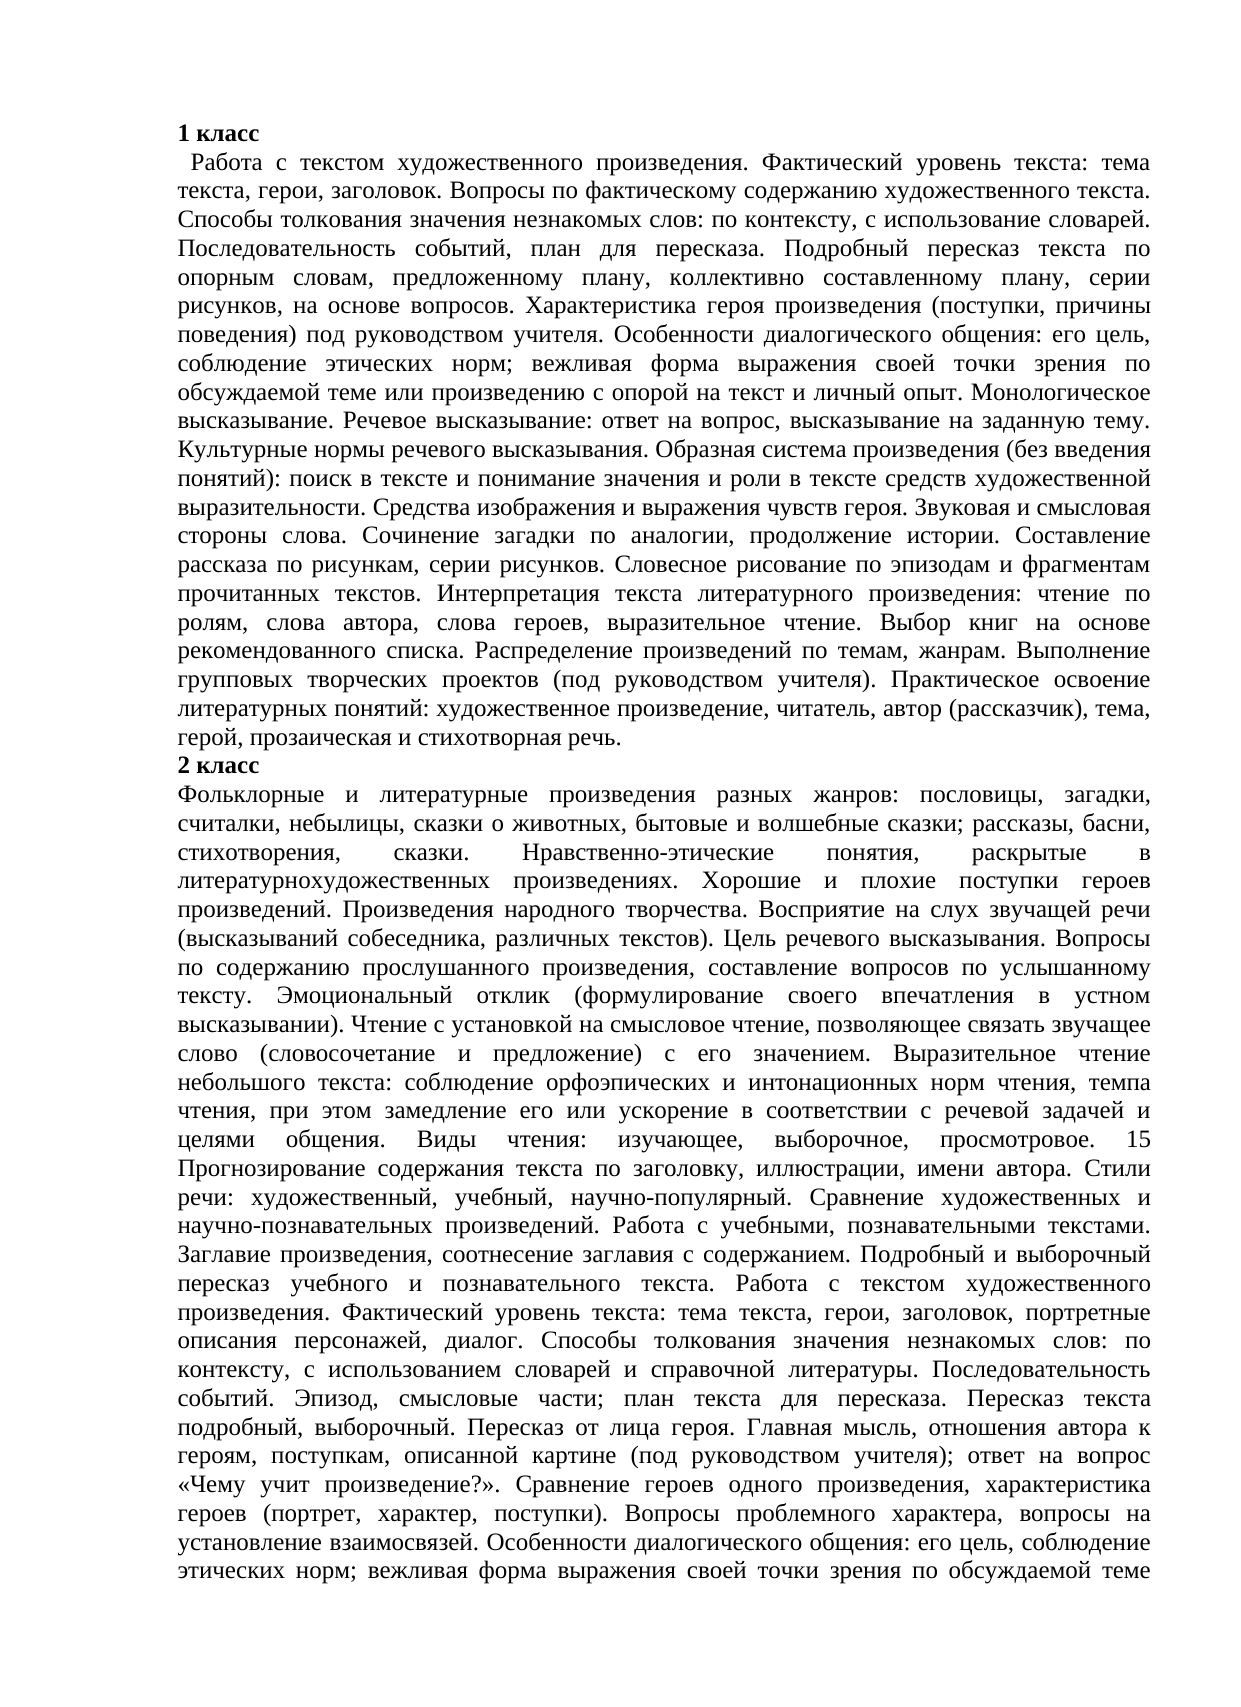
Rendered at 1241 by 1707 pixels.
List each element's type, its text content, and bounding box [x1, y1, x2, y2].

text Работа с текстом художественного произведения. Фактический уровень текста: тема текста, герои, заголовок. Вопросы по фактическому содержанию художественного текста. Способы толкования значения незнакомых слов: по контексту, с использование словарей. Последовательность событий, план для пересказа. Подробный пересказ текста по опорным словам, предложенному плану, коллективно составленному плану, серии рисунков, на основе вопросов. Характеристика героя произведения (поступки, причины поведения) под руководством учителя. Особенности диалогического общения: его цель, соблюдение этических норм; вежливая форма выражения своей точки зрения по обсуждаемой теме или произведению с опорой на текст и личный опыт. Монологическое высказывание. Речевое высказывание: ответ на вопрос, высказывание на заданную тему. Культурные нормы речевого высказывания. Образная система произведения (без введения понятий): поиск в тексте и понимание значения и роли в тексте средств художественной выразительности. Средства изображения и выражения чувств героя. Звуковая и смысловая стороны слова. Сочинение загадки по аналогии, продолжение истории. Составление рассказа по рисункам, серии рисунков. Словесное рисование по эпизодам и фрагментам прочитанных текстов. Интерпретация текста литературного произведения: чтение по ролям, слова автора, слова героев, выразительное чтение. Выбор книг на основе рекомендованного списка. Распределение произведений по темам, жанрам. Выполнение групповых творческих проектов (под руководством учителя). Практическое освоение литературных понятий: художественное произведение, читатель, автор (рассказчик), тема, герой, прозаическая и стихотворная речь. [177, 147, 1152, 751]
text 2 класс [177, 751, 1152, 779]
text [177, 779, 1152, 1584]
text 1 класс [177, 118, 1152, 147]
